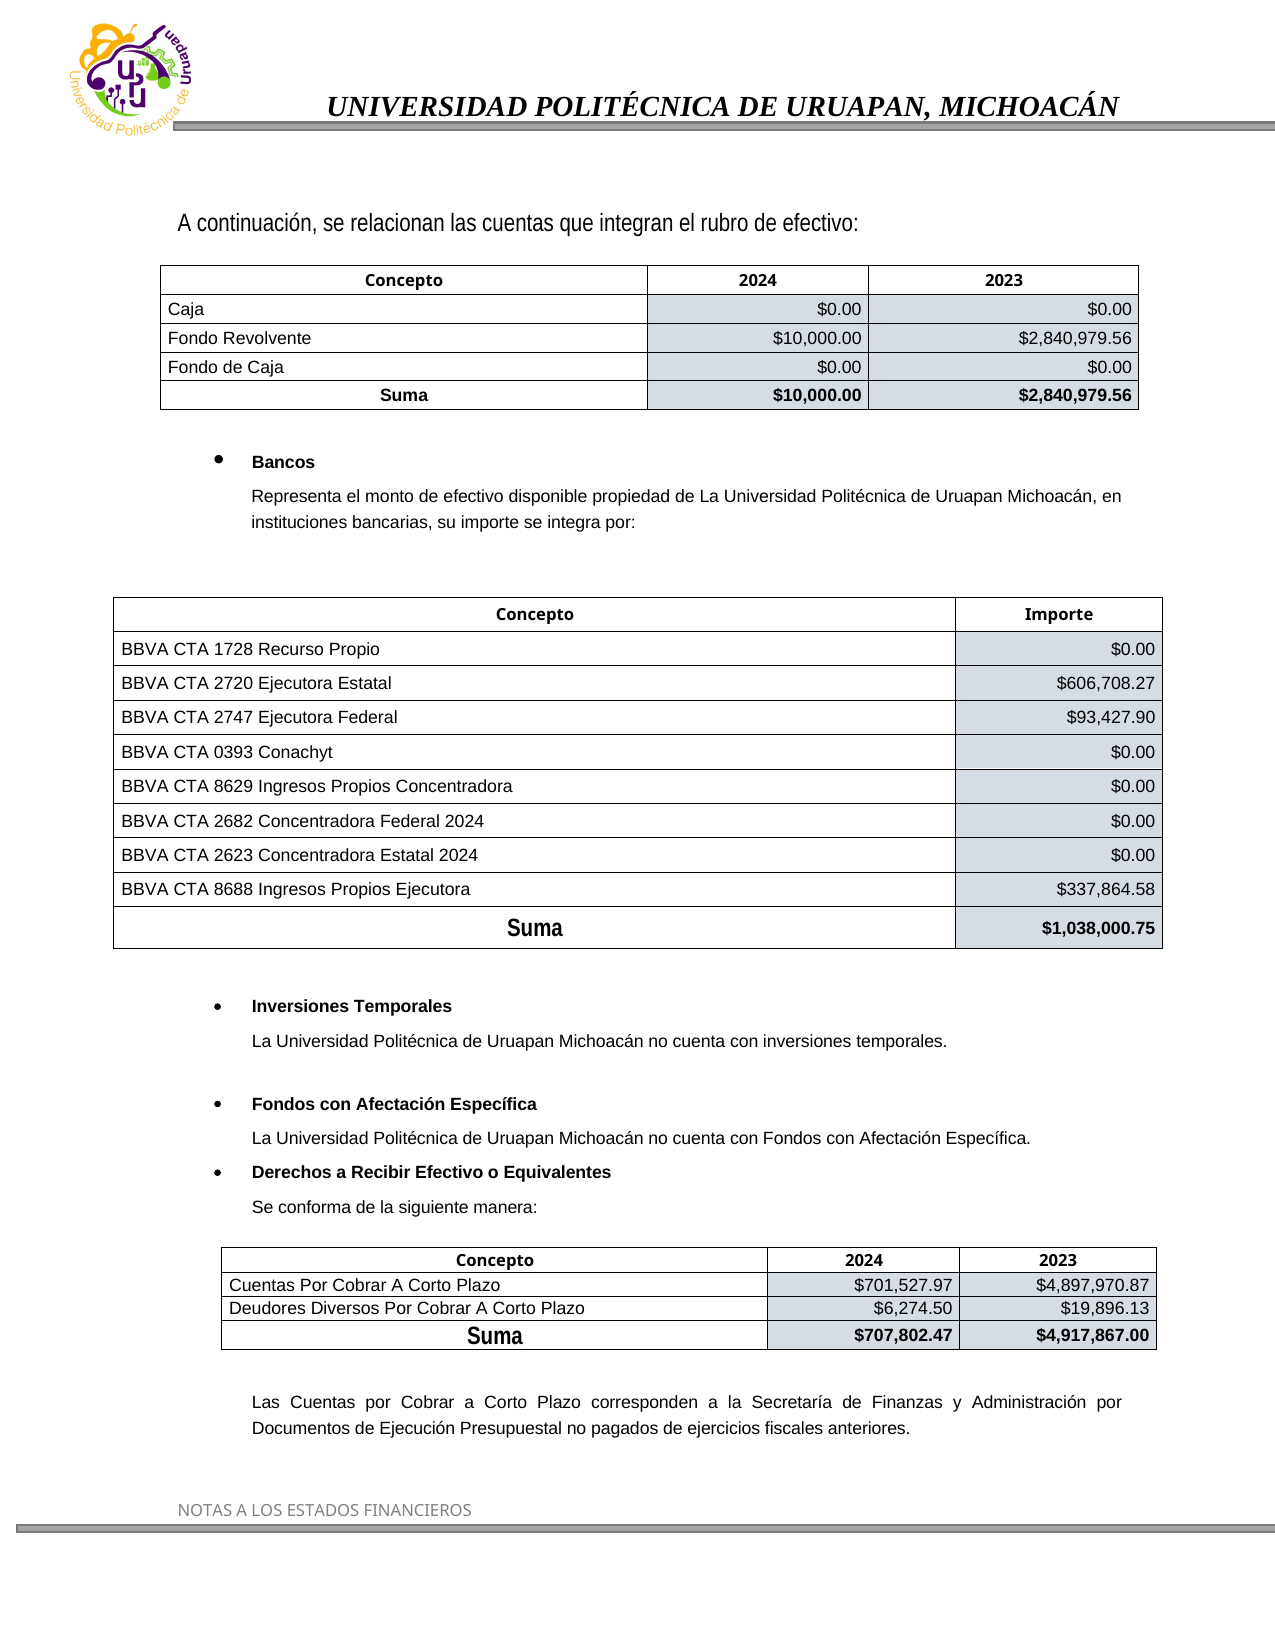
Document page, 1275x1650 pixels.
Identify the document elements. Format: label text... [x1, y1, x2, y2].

table_cell $0.00 [956, 735, 1162, 768]
list La Universidad Politécnica de Uruapan Michoacán no cuenta con Fondos con Afectación Específica. [252, 1124, 1122, 1150]
table_header Importe [956, 598, 1162, 631]
table_cell $0.00 [956, 632, 1162, 665]
table_cell $93,427.90 [956, 701, 1162, 734]
table_header 2024 [768, 1248, 959, 1272]
list Bancos [214, 447, 1122, 473]
table_header Concepto [222, 1248, 767, 1272]
table_cell $10,000.00 [648, 381, 868, 409]
list La Universidad Politécnica de Uruapan Michoacán no cuenta con inversiones temporales. [252, 1026, 1122, 1052]
picture [63, 9, 202, 144]
text A continuación, se relacionan las cuentas que integran el rubro de efectivo: [177, 208, 1122, 237]
table_cell $0.00 [956, 838, 1162, 872]
table_cell BBVA CTA 2682 Concentradora Federal 2024 [114, 804, 955, 837]
table_cell $606,708.27 [956, 666, 1162, 700]
table_cell $10,000.00 [648, 324, 868, 352]
table_cell BBVA CTA 1728 Recurso Propio [114, 632, 955, 665]
text Representa el monto de efectivo disponible propiedad de La Universidad Politécnica de Uruapan Michoacán, en instituciones bancarias, su importe se integra por: [251, 482, 1122, 534]
table_cell $4,917,867.00 [960, 1321, 1156, 1349]
list Derechos a Recibir Efectivo o Equivalentes [214, 1158, 1122, 1184]
table_cell $0.00 [648, 295, 868, 323]
table_cell BBVA CTA 8688 Ingresos Propios Ejecutora [114, 873, 955, 906]
table_header Concepto [161, 266, 647, 294]
table_cell $701,527.97 [768, 1273, 959, 1296]
table_cell Fondo Revolvente [161, 324, 647, 352]
table_cell Suma [161, 381, 647, 409]
list Fondos con Afectación Específica [214, 1089, 1122, 1115]
table_cell BBVA CTA 2720 Ejecutora Estatal [114, 666, 955, 700]
table_cell Fondo de Caja [161, 353, 647, 380]
table_cell $2,840,979.56 [869, 324, 1138, 352]
table_header 2023 [960, 1248, 1156, 1272]
table_cell Suma [114, 907, 955, 948]
table_cell Caja [161, 295, 647, 323]
table_cell $0.00 [648, 353, 868, 380]
table_cell $337,864.58 [956, 873, 1162, 906]
table_cell $707,802.47 [768, 1321, 959, 1349]
list Inversiones Temporales [214, 992, 1122, 1018]
list Se conforma de la siguiente manera: [252, 1192, 1122, 1218]
table_header 2024 [648, 266, 868, 294]
list Las Cuentas por Cobrar a Corto Plazo corresponden a la Secretaría de Finanzas y Administración por Documentos de Ejecución Presupuestal no pagados de ejercicios fiscales anteriores. [252, 1387, 1122, 1439]
table_cell Cuentas Por Cobrar A Corto Plazo [222, 1273, 767, 1296]
table_cell $1,038,000.75 [956, 907, 1162, 948]
table_cell $0.00 [869, 295, 1138, 323]
table_cell Suma [222, 1321, 767, 1349]
table_cell $0.00 [869, 353, 1138, 380]
table_cell $0.00 [956, 770, 1162, 803]
table_cell $19,896.13 [960, 1297, 1156, 1320]
table_cell BBVA CTA 2747 Ejecutora Federal [114, 701, 955, 734]
table_header 2023 [869, 266, 1138, 294]
table_cell Deudores Diversos Por Cobrar A Corto Plazo [222, 1297, 767, 1320]
table_header Concepto [114, 598, 955, 631]
table_cell $0.00 [956, 804, 1162, 837]
table_cell BBVA CTA 0393 Conachyt [114, 735, 955, 768]
table_cell $2,840,979.56 [869, 381, 1138, 409]
table_cell $4,897,970.87 [960, 1273, 1156, 1296]
table_cell $6,274.50 [768, 1297, 959, 1320]
table_cell BBVA CTA 2623 Concentradora Estatal 2024 [114, 838, 955, 872]
table_cell BBVA CTA 8629 Ingresos Propios Concentradora [114, 770, 955, 803]
